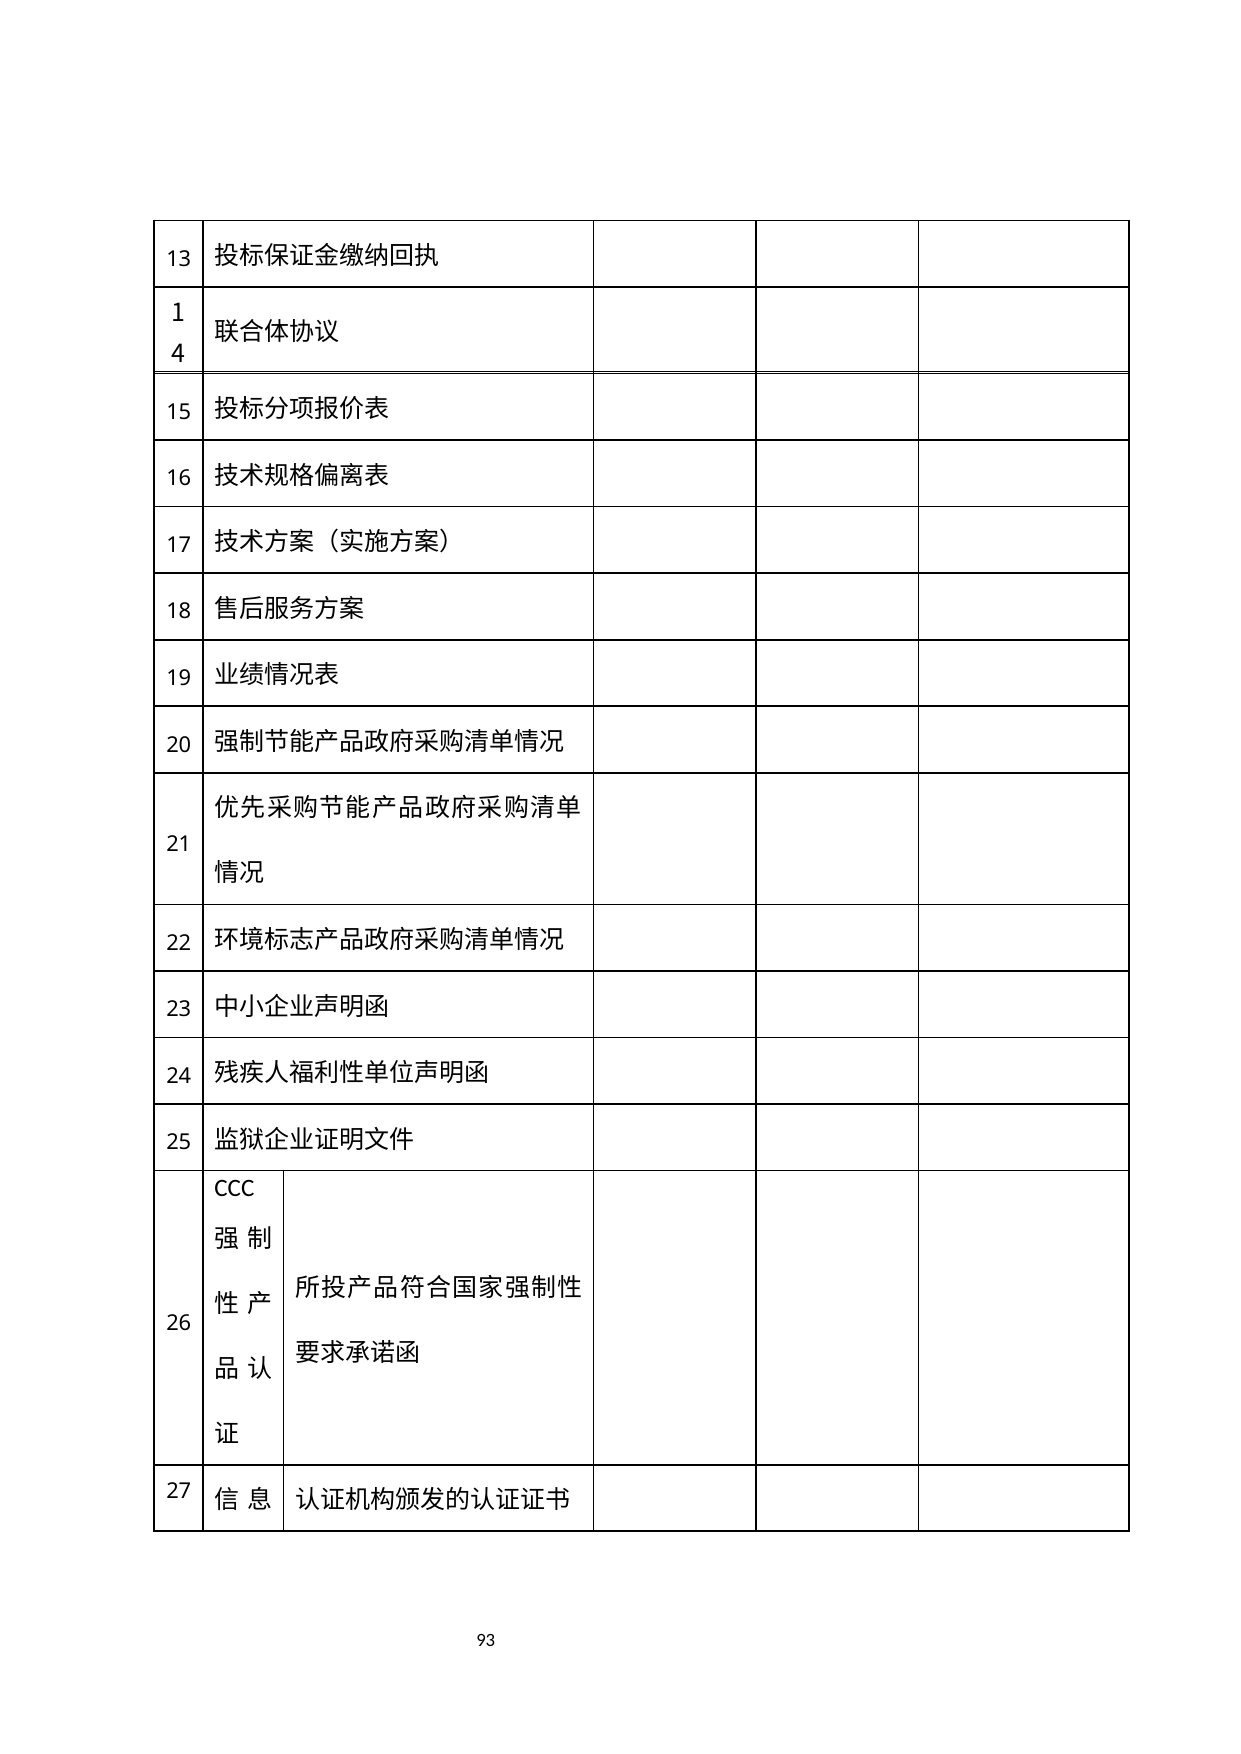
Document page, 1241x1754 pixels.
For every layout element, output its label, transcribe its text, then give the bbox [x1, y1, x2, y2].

table_cell [594, 374, 755, 439]
table_cell 17 [155, 507, 202, 572]
table_cell CCC强制性产品认证 [204, 1171, 283, 1464]
table_cell 13 [155, 221, 202, 286]
table_cell 所投产品符合国家强制性要求承诺函 [284, 1171, 593, 1464]
table_cell [594, 707, 755, 772]
table_cell [919, 1171, 1128, 1464]
table_cell 20 [155, 707, 202, 772]
table_cell [919, 641, 1128, 705]
table_cell [757, 707, 918, 772]
table_cell 27 [155, 1466, 202, 1530]
table_cell 售后服务方案 [204, 574, 593, 639]
table_cell [757, 221, 918, 286]
table_cell [919, 1466, 1128, 1530]
table_cell [594, 1466, 755, 1530]
table_cell 投标分项报价表 [204, 374, 593, 439]
table_cell [919, 774, 1128, 903]
table_cell [919, 507, 1128, 572]
table_cell 26 [155, 1171, 202, 1464]
table_cell 联合体协议 [204, 288, 593, 371]
table_cell 21 [155, 774, 202, 903]
table_cell [594, 774, 755, 903]
table_cell [757, 641, 918, 705]
table_cell [594, 507, 755, 572]
table_cell [757, 507, 918, 572]
table_cell [919, 374, 1128, 439]
table_cell [757, 774, 918, 903]
table_cell 业绩情况表 [204, 641, 593, 705]
table_cell 认证机构颁发的认证证书 [284, 1466, 593, 1530]
table_cell [757, 1105, 918, 1170]
table_cell [594, 641, 755, 705]
table_cell [919, 707, 1128, 772]
table_cell [919, 1105, 1128, 1170]
table_cell [594, 1171, 755, 1464]
table_cell 24 [155, 1038, 202, 1103]
table_cell [919, 574, 1128, 639]
table_cell [919, 441, 1128, 506]
table_cell [594, 1105, 755, 1170]
table_cell [594, 221, 755, 286]
table_cell [757, 574, 918, 639]
table_cell [757, 374, 918, 439]
table_cell [757, 1171, 918, 1464]
table_cell 22 [155, 905, 202, 970]
table_cell [919, 905, 1128, 970]
table_cell [919, 221, 1128, 286]
table_cell 残疾人福利性单位声明函 [204, 1038, 593, 1103]
table_cell 强制节能产品政府采购清单情况 [204, 707, 593, 772]
table_cell 中小企业声明函 [204, 972, 593, 1037]
table_cell 技术规格偏离表 [204, 441, 593, 506]
table_cell [919, 972, 1128, 1037]
table_cell [594, 1038, 755, 1103]
table_cell 25 [155, 1105, 202, 1170]
table_cell [757, 905, 918, 970]
table_cell 投标保证金缴纳回执 [204, 221, 593, 286]
table_cell [594, 972, 755, 1037]
table_cell 技术方案（实施方案） [204, 507, 593, 572]
table_cell [594, 905, 755, 970]
table_cell 环境标志产品政府采购清单情况 [204, 905, 593, 970]
table_cell [757, 288, 918, 371]
table_cell [919, 1038, 1128, 1103]
table_cell [757, 1038, 918, 1103]
table_cell [594, 574, 755, 639]
table_cell [757, 441, 918, 506]
table_cell 23 [155, 972, 202, 1037]
table_cell 18 [155, 574, 202, 639]
table_cell 15 [155, 374, 202, 439]
table_cell 19 [155, 641, 202, 705]
table_cell [594, 288, 755, 371]
table_cell [757, 972, 918, 1037]
table_cell 信息安全产品强制性认证 [204, 1466, 283, 1530]
table_cell 16 [155, 441, 202, 506]
table_cell 优先采购节能产品政府采购清单情况 [204, 774, 593, 903]
table_cell [757, 1466, 918, 1530]
table_cell 监狱企业证明文件 [204, 1105, 593, 1170]
table_cell 14 [155, 288, 202, 371]
table_cell [594, 441, 755, 506]
table_cell [919, 288, 1128, 371]
